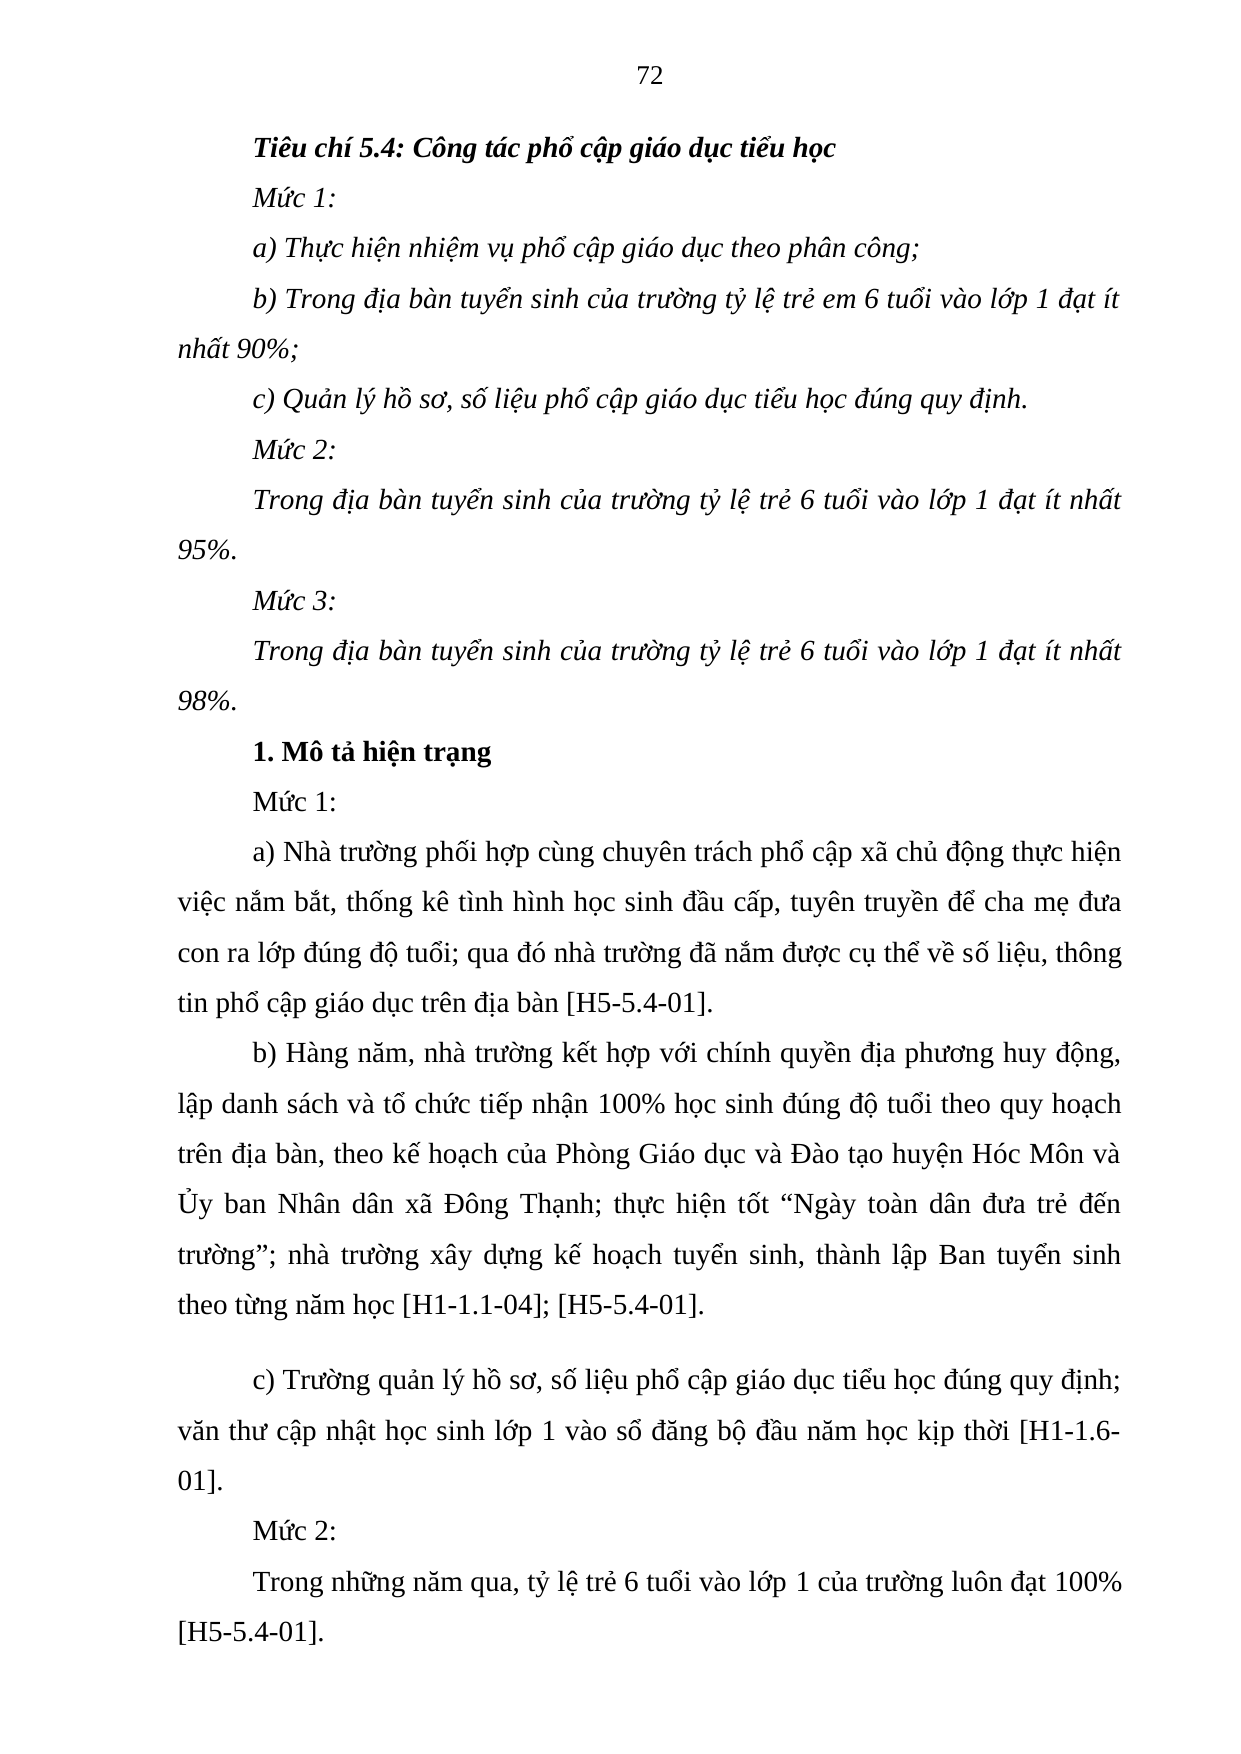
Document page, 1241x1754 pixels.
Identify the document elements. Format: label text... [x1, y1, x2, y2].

text Mức 3: [177, 583, 1122, 616]
text Mức 1: [177, 784, 1122, 817]
text a) Thực hiện nhiệm vụ phổ cập giáo dục theo phân công; [177, 231, 1122, 264]
text c) Quản lý hồ sơ, số liệu phổ cập giáo dục tiểu học đúng quy định. [177, 381, 1122, 415]
text b) Trong địa bàn tuyển sinh của trường tỷ lệ trẻ em 6 tuổi vào lớp 1 đạt ít nhất 90%; [177, 281, 1122, 365]
text Trong địa bàn tuyển sinh của trường tỷ lệ trẻ 6 tuổi vào lớp 1 đạt ít nhất 98%. [177, 633, 1122, 717]
text c) Trường quản lý hồ sơ, số liệu phổ cập giáo dục tiểu học đúng quy định; văn thư cập nhật học sinh lớp 1 vào sổ đăng bộ đầu năm học kịp thời [H1-1.6-01]. [177, 1362, 1122, 1497]
text Mức 2: [177, 432, 1122, 465]
text 1. Mô tả hiện trạng [177, 734, 1122, 767]
text Tiêu chí 5.4: Công tác phổ cập giáo dục tiểu học [177, 130, 1122, 163]
text Mức 1: [177, 180, 1122, 214]
text Mức 2: [177, 1513, 1122, 1547]
text Trong những năm qua, tỷ lệ trẻ 6 tuổi vào lớp 1 của trường luôn đạt 100% [H5-5.4-01]. [177, 1564, 1122, 1647]
text Trong địa bàn tuyển sinh của trường tỷ lệ trẻ 6 tuổi vào lớp 1 đạt ít nhất 95%. [177, 482, 1122, 566]
text b) Hàng năm, nhà trường kết hợp với chính quyền địa phương huy động, lập danh sách và tổ chức tiếp nhận 100% học sinh đúng độ tuổi theo quy hoạch trên địa bàn, theo kế hoạch của Phòng Giáo dục và Đào tạo huyện Hóc Môn và Ủy ban Nhân dân xã Đông Thạnh; thực hiện tốt “Ngày toàn dân đưa trẻ đến trường”; nhà trường xây dựng kế hoạch tuyển sinh, thành lập Ban tuyển sinh theo từng năm học [H1-1.1-04]; [H5-5.4-01]. [177, 1036, 1122, 1321]
text a) Nhà trường phối hợp cùng chuyên trách phổ cập xã chủ động thực hiện việc nắm bắt, thống kê tình hình học sinh đầu cấp, tuyên truyền để cha mẹ đưa con ra lớp đúng độ tuổi; qua đó nhà trường đã nắm được cụ thể về số liệu, thông tin phổ cập giáo dục trên địa bàn [H5-5.4-01]. [177, 834, 1122, 1019]
